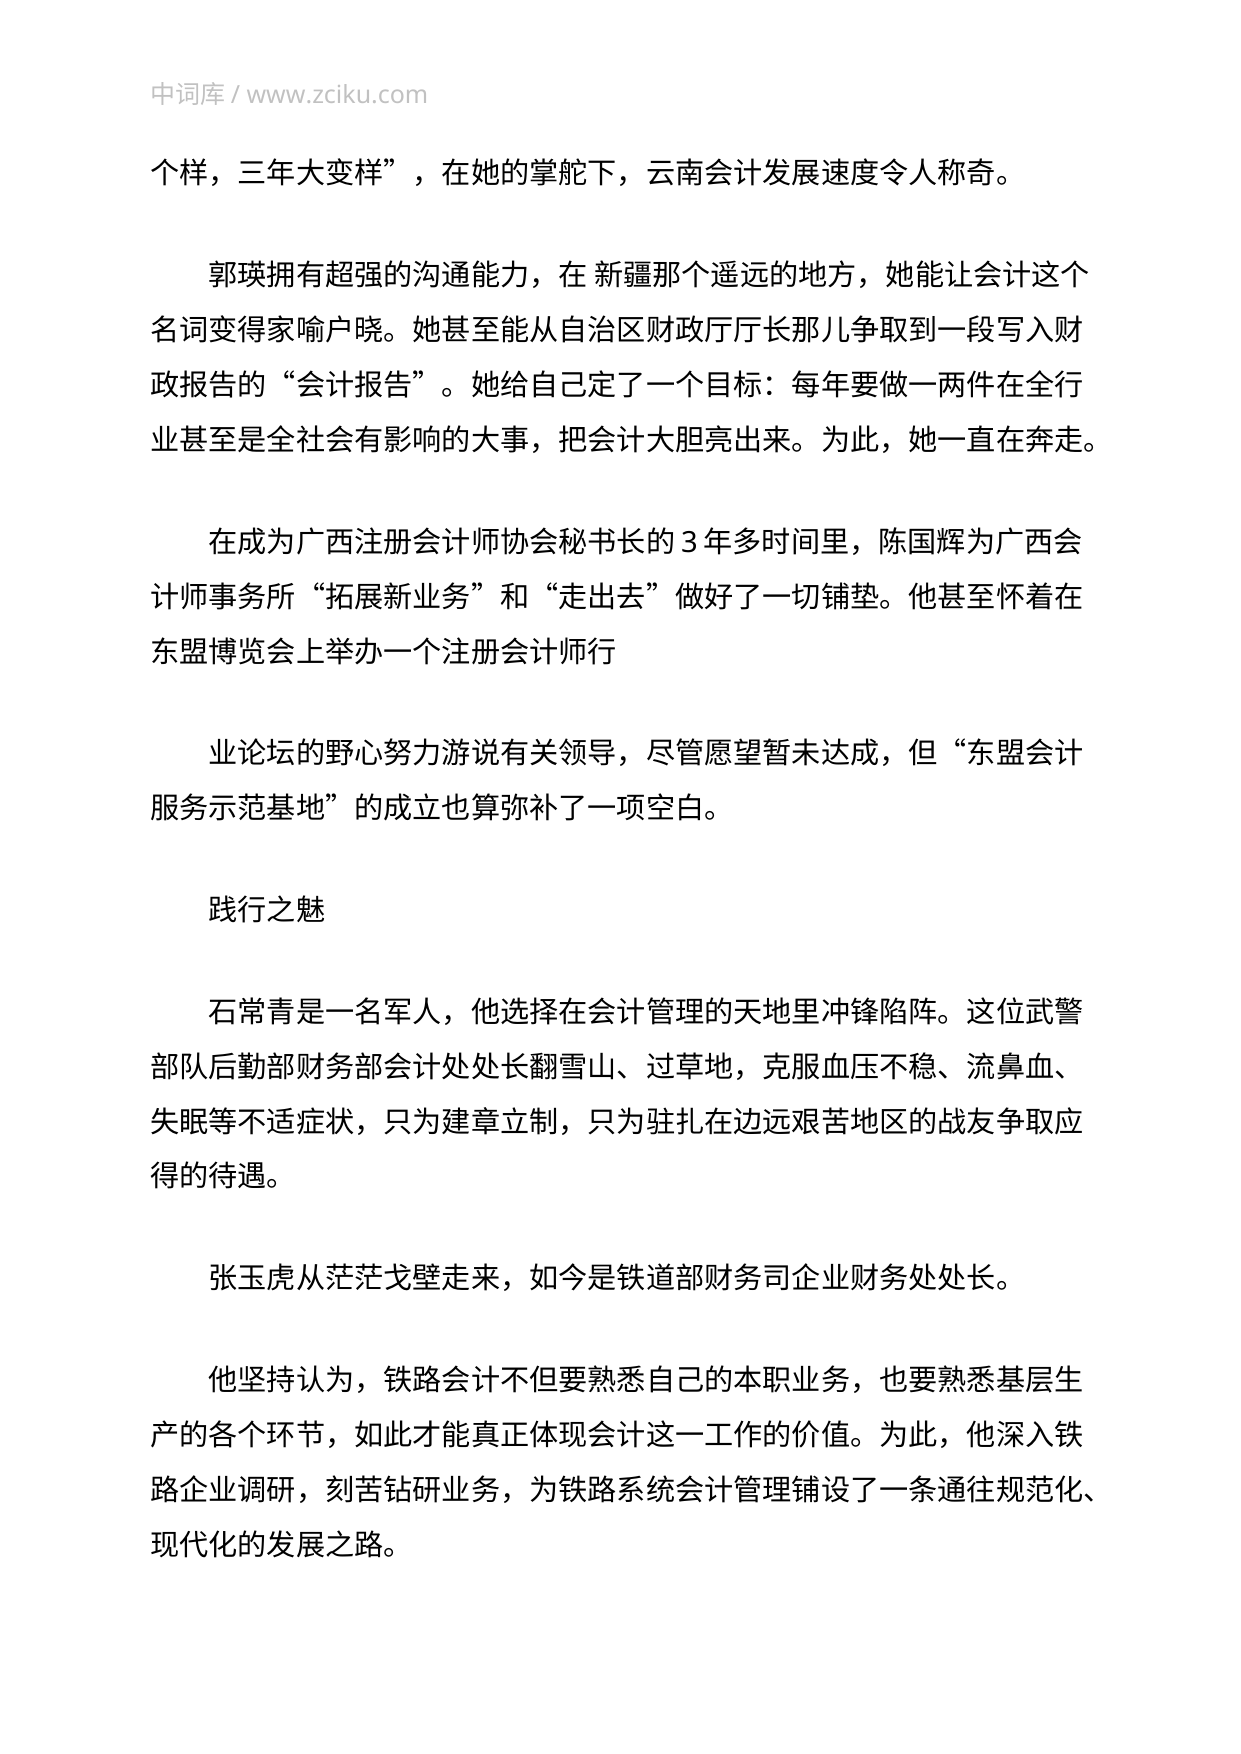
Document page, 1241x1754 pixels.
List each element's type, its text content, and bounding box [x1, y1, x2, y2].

text 践行之魅 [150, 887, 1090, 929]
text 石常青是一名军人，他选择在会计管理的天地里冲锋陷阵。这位武警部队后勤部财务部会计处处长翻雪山、过草地，克服血压不稳、流鼻血、失眠等不适症状，只为建章立制，只为驻扎在边远艰苦地区的战友争取应得的待遇。 [150, 988, 1090, 1195]
text 在成为广西注册会计师协会秘书长的3年多时间里，陈国辉为广西会计师事务所“拓展新业务”和“走出去”做好了一切铺垫。他甚至怀着在东盟博览会上举办一个注册会计师行 [150, 518, 1090, 670]
text 业论坛的野心努力游说有关领导，尽管愿望暂未达成，但“东盟会计服务示范基地”的成立也算弥补了一项空白。 [150, 730, 1090, 827]
text 张玉虎从茫茫戈壁走来，如今是铁道部财务司企业财务处处长。 [150, 1255, 1090, 1297]
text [150, 150, 1090, 192]
text 他坚持认为，铁路会计不但要熟悉自己的本职业务，也要熟悉基层生产的各个环节，如此才能真正体现会计这一工作的价值。为此，他深入铁路企业调研，刻苦钻研业务，为铁路系统会计管理铺设了一条通往规范化、现代化的发展之路。 [150, 1357, 1090, 1563]
text 郭瑛拥有超强的沟通能力，在 新疆那个遥远的地方，她能让会计这个名词变得家喻户晓。她甚至能从自治区财政厅厅长那儿争取到一段写入财政报告的“会计报告”。她给自己定了一个目标：每年要做一两件在全行业甚至是全社会有影响的大事，把会计大胆亮出来。为此，她一直在奔走。 [150, 252, 1090, 459]
